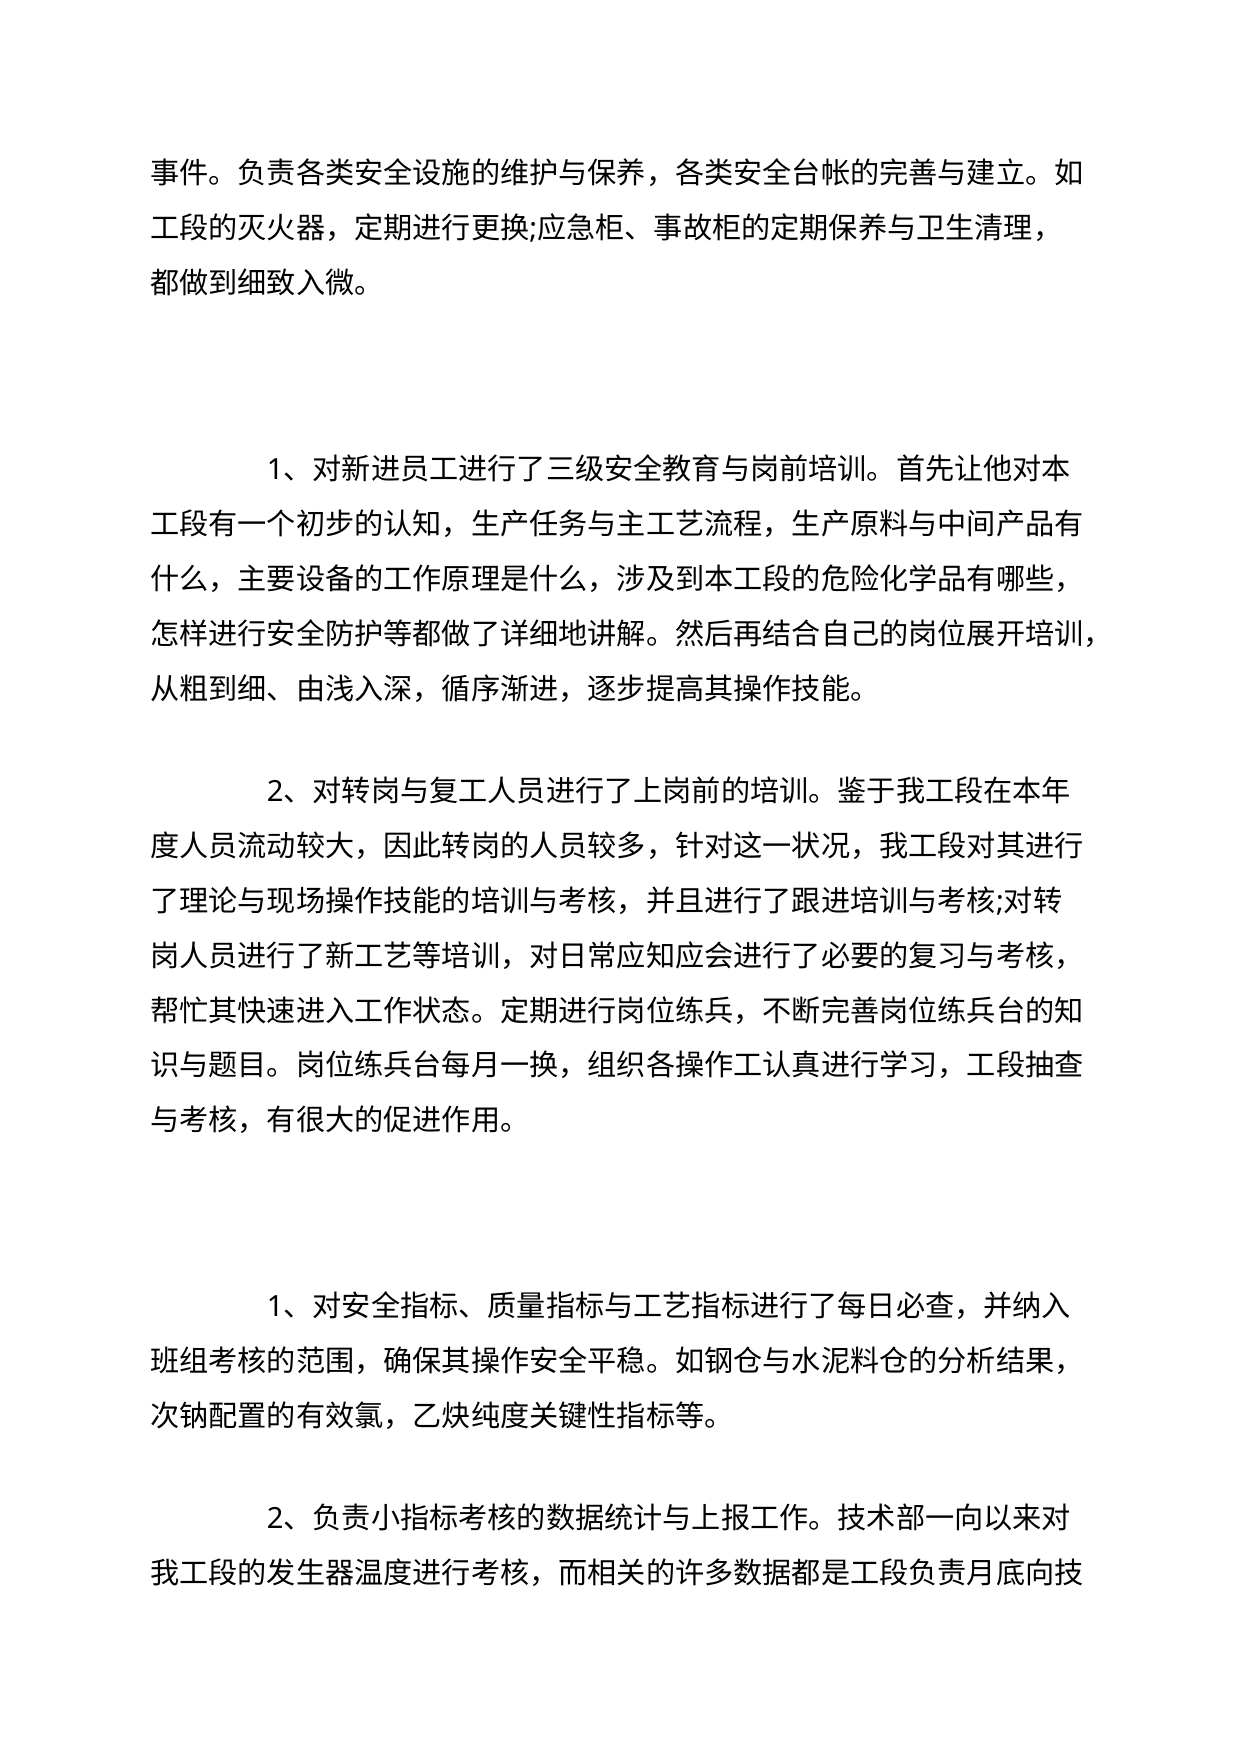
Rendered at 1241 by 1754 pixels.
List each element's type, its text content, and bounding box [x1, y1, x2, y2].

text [150, 150, 1090, 302]
text 2、对转岗与复工人员进行了上岗前的培训。鉴于我工段在本年度人员流动较大，因此转岗的人员较多，针对这一状况，我工段对其进行了理论与现场操作技能的培训与考核，并且进行了跟进培训与考核;对转岗人员进行了新工艺等培训，对日常应知应会进行了必要的复习与考核，帮忙其快速进入工作状态。定期进行岗位练兵，不断完善岗位练兵台的知识与题目。岗位练兵台每月一换，组织各操作工认真进行学习，工段抽查与考核，有很大的促进作用。 [150, 767, 1090, 1139]
text 1、对安全指标、质量指标与工艺指标进行了每日必查，并纳入班组考核的范围，确保其操作安全平稳。如钢仓与水泥料仓的分析结果，次钠配置的有效氯，乙炔纯度关键性指标等。 [150, 1283, 1090, 1435]
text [150, 1494, 1090, 1592]
text 1、对新进员工进行了三级安全教育与岗前培训。首先让他对本工段有一个初步的认知，生产任务与主工艺流程，生产原料与中间产品有什么，主要设备的工作原理是什么，涉及到本工段的危险化学品有哪些，怎样进行安全防护等都做了详细地讲解。然后再结合自己的岗位展开培训，从粗到细、由浅入深，循序渐进，逐步提高其操作技能。 [150, 446, 1090, 708]
